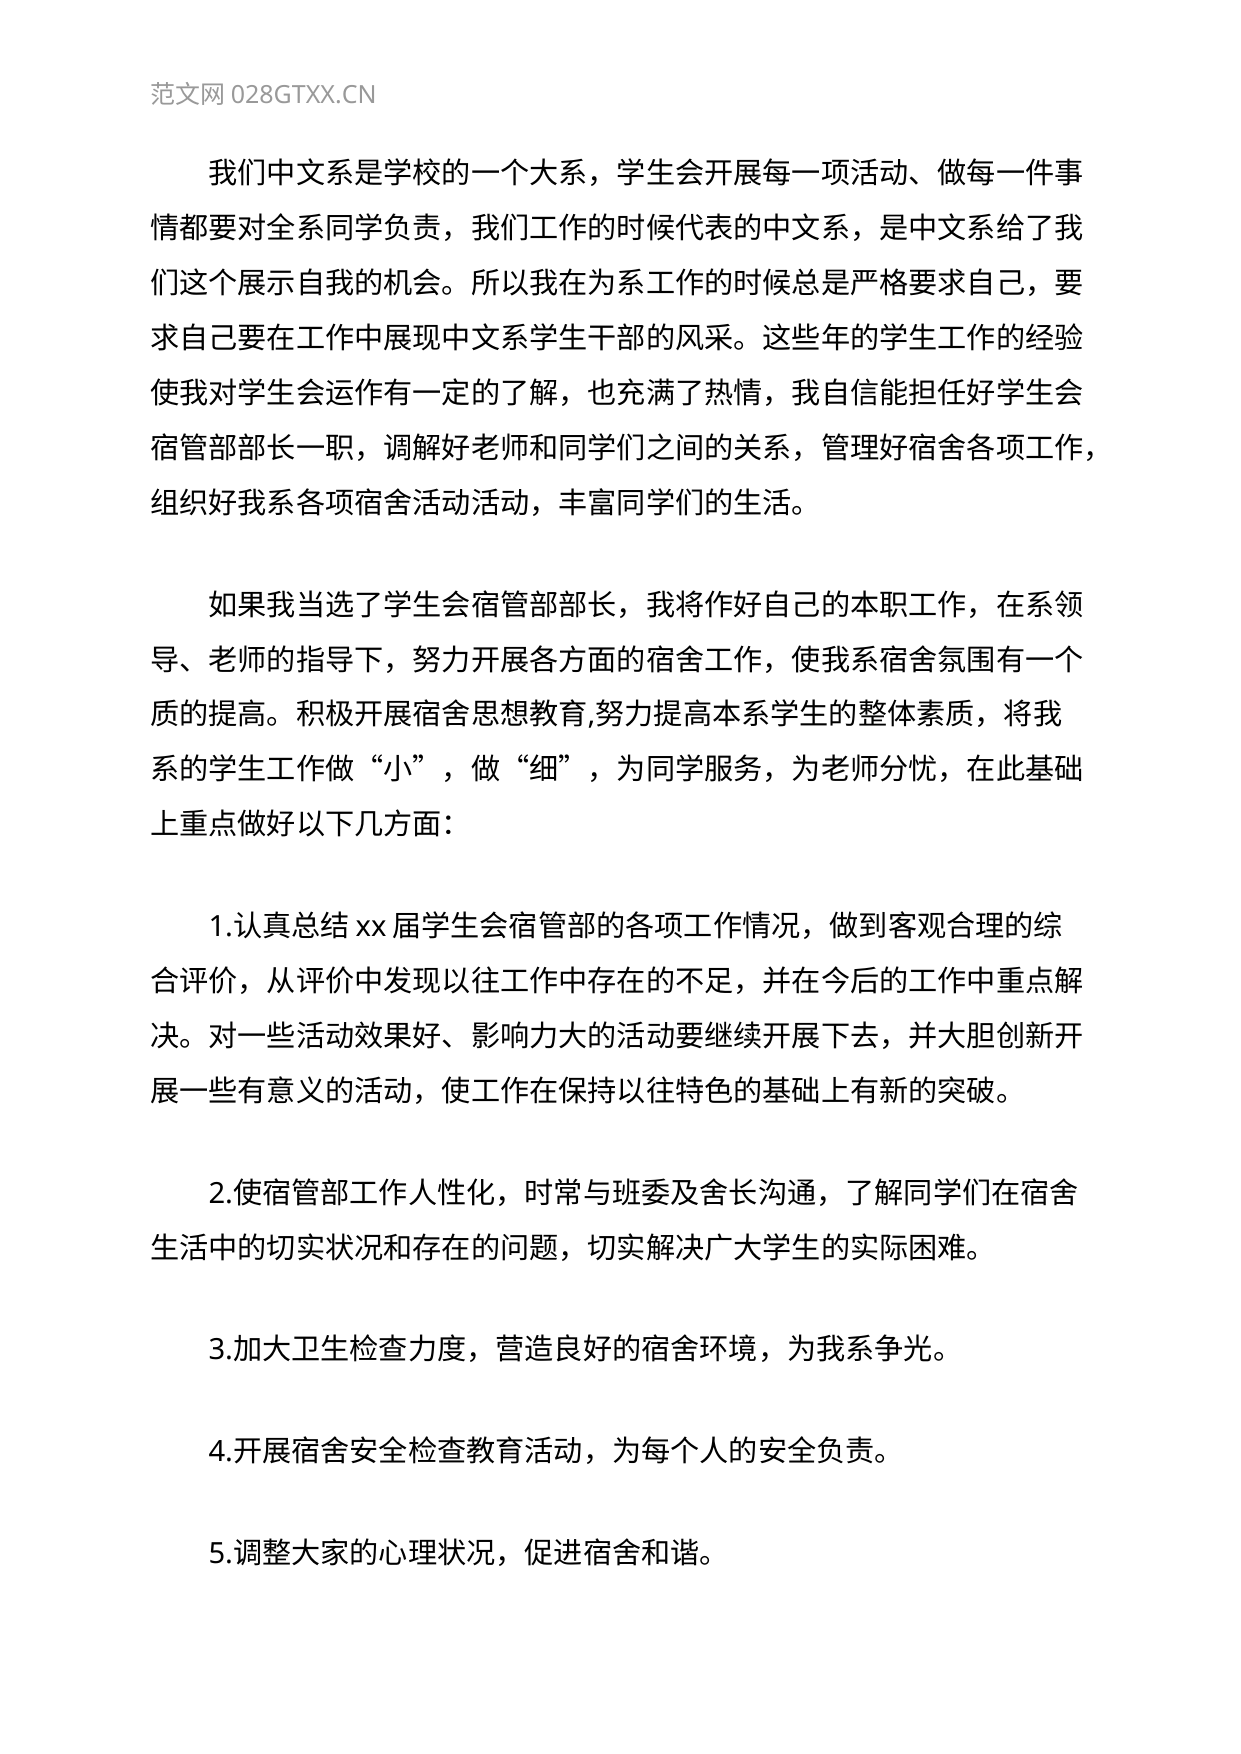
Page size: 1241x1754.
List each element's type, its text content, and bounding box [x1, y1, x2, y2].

text 如果我当选了学生会宿管部部长，我将作好自己的本职工作，在系领导、老师的指导下，努力开展各方面的宿舍工作，使我系宿舍氛围有一个质的提高。积极开展宿舍思想教育,努力提高本系学生的整体素质，将我系的学生工作做“小”，做“细”，为同学服务，为老师分忧，在此基础上重点做好以下几方面： [150, 581, 1090, 843]
text 我们中文系是学校的一个大系，学生会开展每一项活动、做每一件事情都要对全系同学负责，我们工作的时候代表的中文系，是中文系给了我们这个展示自我的机会。所以我在为系工作的时候总是严格要求自己，要求自己要在工作中展现中文系学生干部的风采。这些年的学生工作的经验使我对学生会运作有一定的了解，也充满了热情，我自信能担任好学生会宿管部部长一职，调解好老师和同学们之间的关系，管理好宿舍各项工作，组织好我系各项宿舍活动活动，丰富同学们的生活。 [150, 150, 1090, 522]
text 2.使宿管部工作人性化，时常与班委及舍长沟通，了解同学们在宿舍生活中的切实状况和存在的问题，切实解决广大学生的实际困难。 [150, 1169, 1090, 1266]
text 4.开展宿舍安全检查教育活动，为每个人的安全负责。 [150, 1428, 1090, 1470]
text 3.加大卫生检查力度，营造良好的宿舍环境，为我系争光。 [150, 1326, 1090, 1368]
text 1.认真总结xx届学生会宿管部的各项工作情况，做到客观合理的综合评价，从评价中发现以往工作中存在的不足，并在今后的工作中重点解决。对一些活动效果好、影响力大的活动要继续开展下去，并大胆创新开展一些有意义的活动，使工作在保持以往特色的基础上有新的突破。 [150, 903, 1090, 1110]
text 5.调整大家的心理状况，促进宿舍和谐。 [150, 1530, 1090, 1572]
